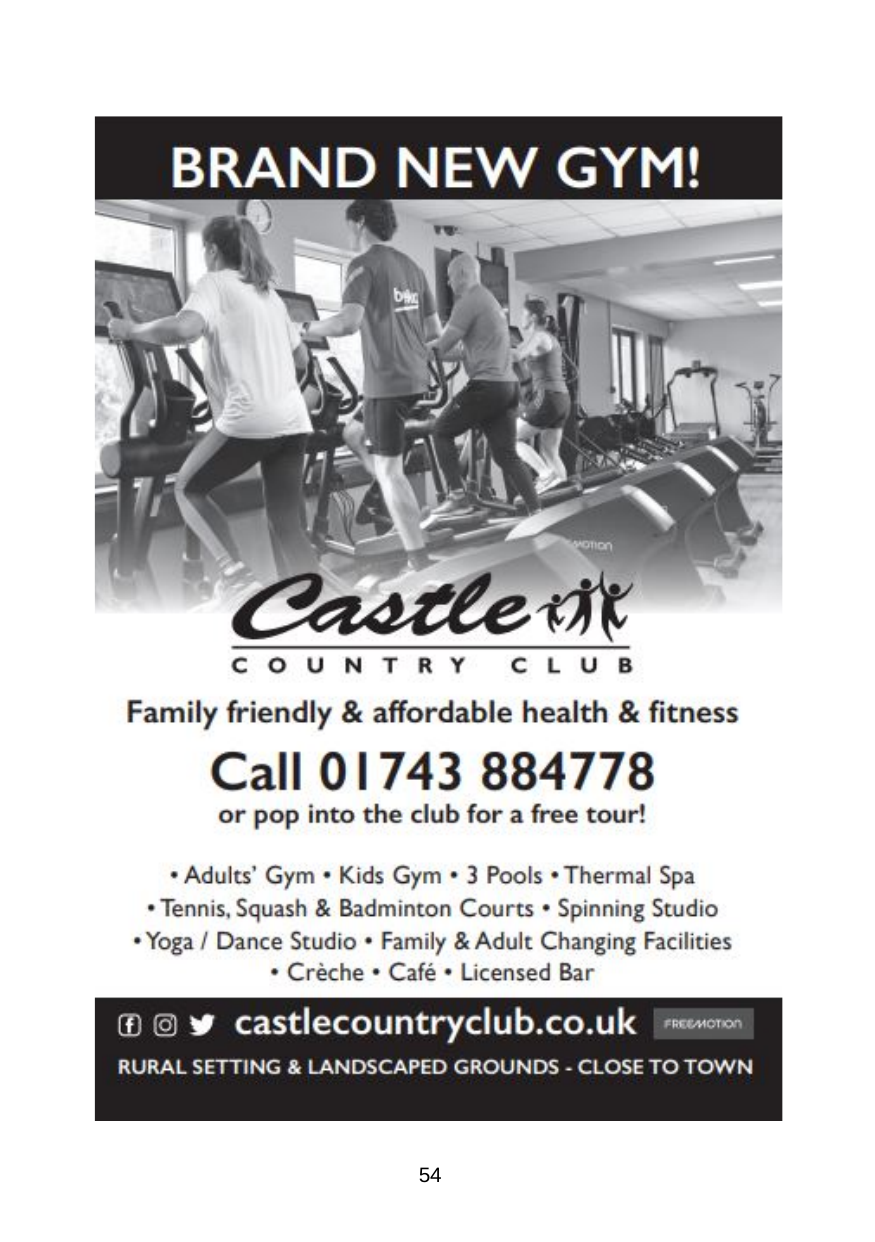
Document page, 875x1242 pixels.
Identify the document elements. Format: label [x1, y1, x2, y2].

picture [94, 116, 783, 1121]
